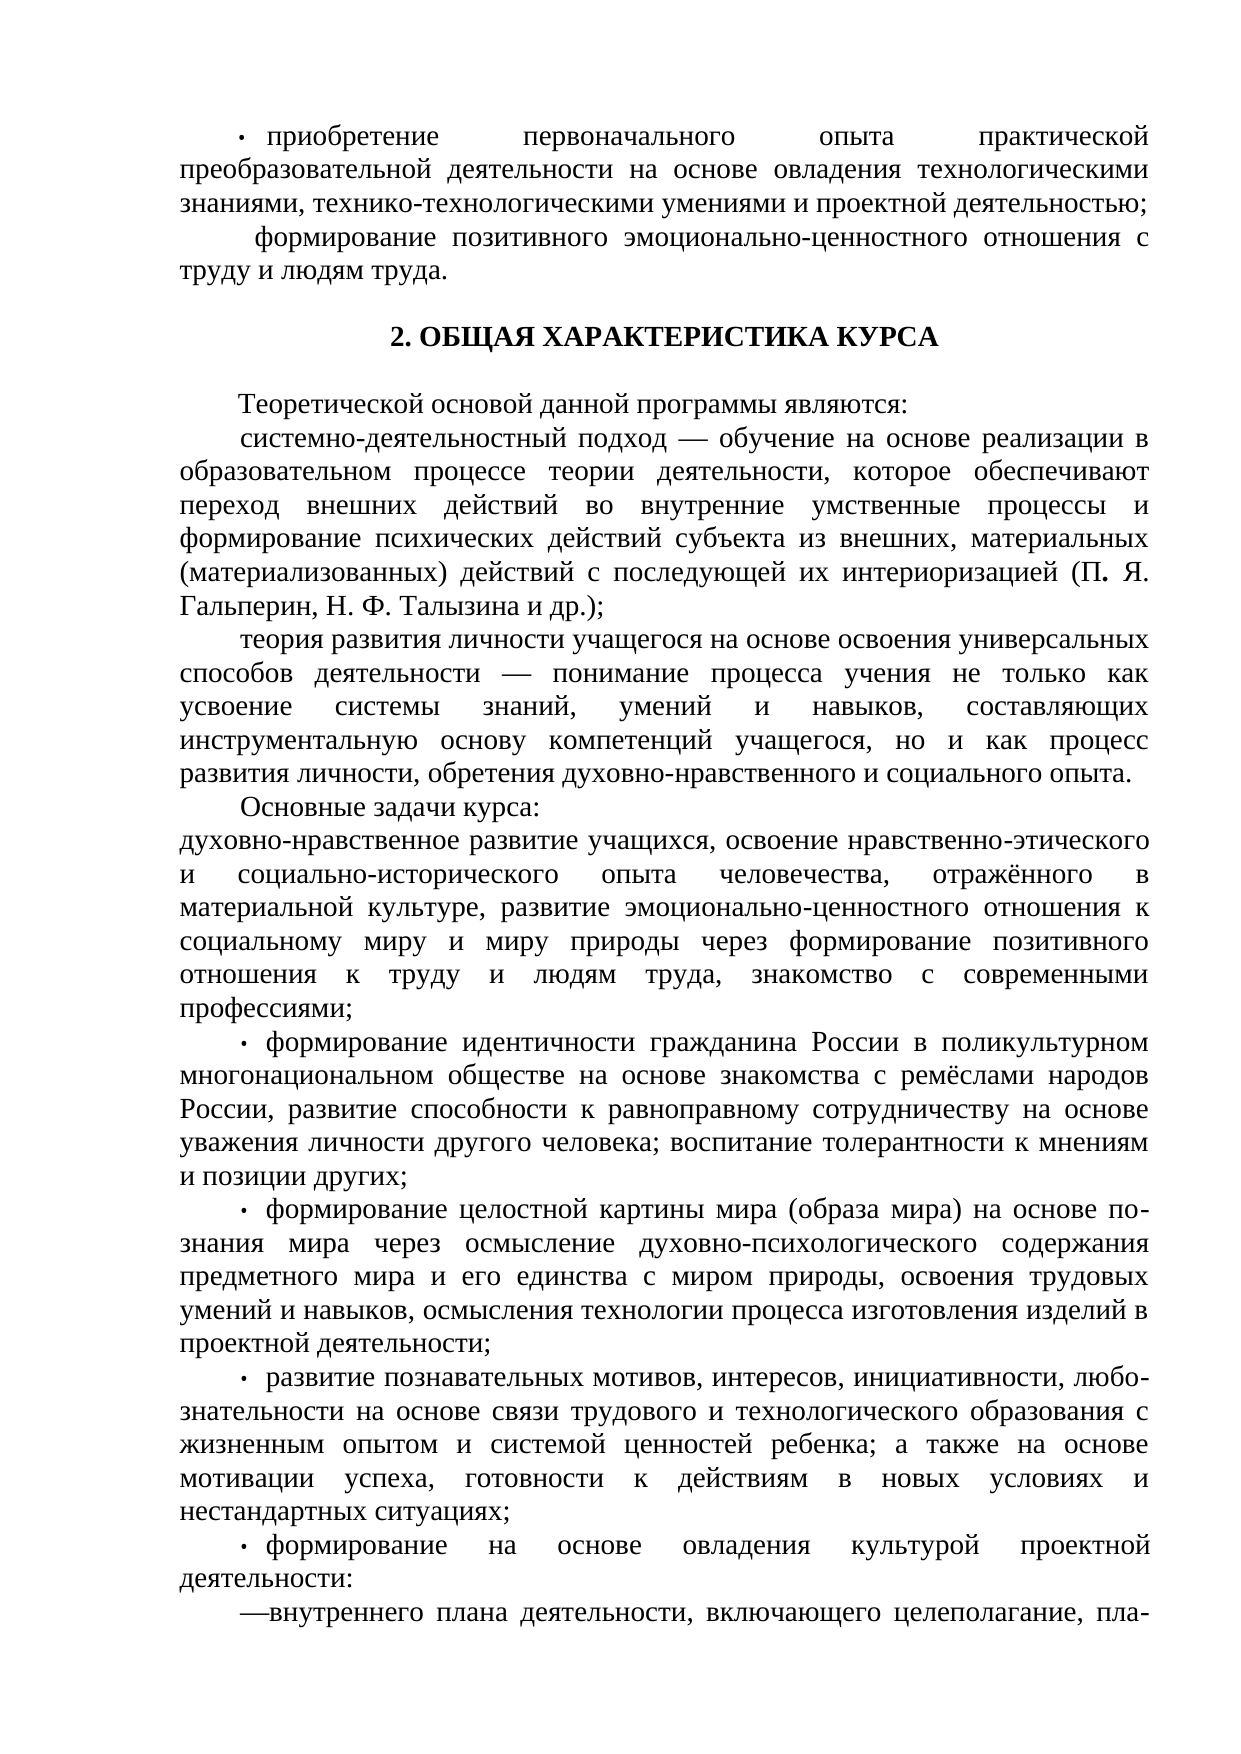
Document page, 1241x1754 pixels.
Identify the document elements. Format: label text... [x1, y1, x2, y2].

list формирование целостной картины мира (образа мира) на основе познания мира через осмысление духовно-психологического содержания предметного мира и его единства с миром природы, освоения трудовых умений и навыков, осмысления технологии процесса изготовления изделий в проектной деятельности; [179, 1191, 1149, 1359]
list формирование на основе овладения культурой проектной деятельности: [179, 1527, 1152, 1594]
list формирование идентичности гражданина России в поликультурном многонациональном обществе на основе знакомства с ремёслами народов России, развитие способности к равноправному сотрудничеству на основе уважения личности другого человека; воспитание толерантности к мнениям и позиции других; [179, 1024, 1149, 1191]
text системно-деятельностный подход — обучение на основе реализации в образовательном процессе теории деятельности, которое обеспечивают переход внешних действий во внутренние умственные процессы и формирование психических действий субъекта из внешних, материальных (материализованных) действий с последующей их интериоризацией (П. Я. Гальперин, Н. Ф. Талызина и др.); [179, 420, 1149, 621]
list приобретение первоначального опыта практической преобразовательной деятельности на основе овладения технологическими знаниями, технико-технологическими умениями и проектной деятельностью; [179, 118, 1149, 219]
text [179, 1594, 1149, 1627]
text Основные задачи курса: [179, 789, 1152, 822]
text формирование позитивного эмоционально-ценностного отношения с труду и людям труда. [179, 219, 1149, 286]
text 2. Общая характеристика курса [177, 319, 1152, 353]
text Теоретической основой данной программы являются: [179, 386, 1152, 420]
text теория развития личности учащегося на основе освоения универсальных способов деятельности — понимание процесса учения не только как усвоение системы знаний, умений и навыков, составляющих инструментальную основу компетенций учащегося, но и как процесс развития личности, обретения духовно-нравственного и социального опыта. [179, 621, 1149, 789]
list развитие познавательных мотивов, интересов, инициативности, любознательности на основе связи трудового и технологического образования с жизненным опытом и системой ценностей ребенка; а также на основе мотивации успеха, готовности к действиям в новых условиях и нестандартных ситуациях; [179, 1359, 1149, 1527]
text духовно-нравственное развитие учащихся, освоение нравственно-этического и социально-исторического опыта человечества, отражённого в материальной культуре, развитие эмоционально-ценностного отношения к социальному миру и миру природы через формирование позитивного отношения к труду и людям труда, знакомство с современными профессиями; [179, 822, 1149, 1024]
